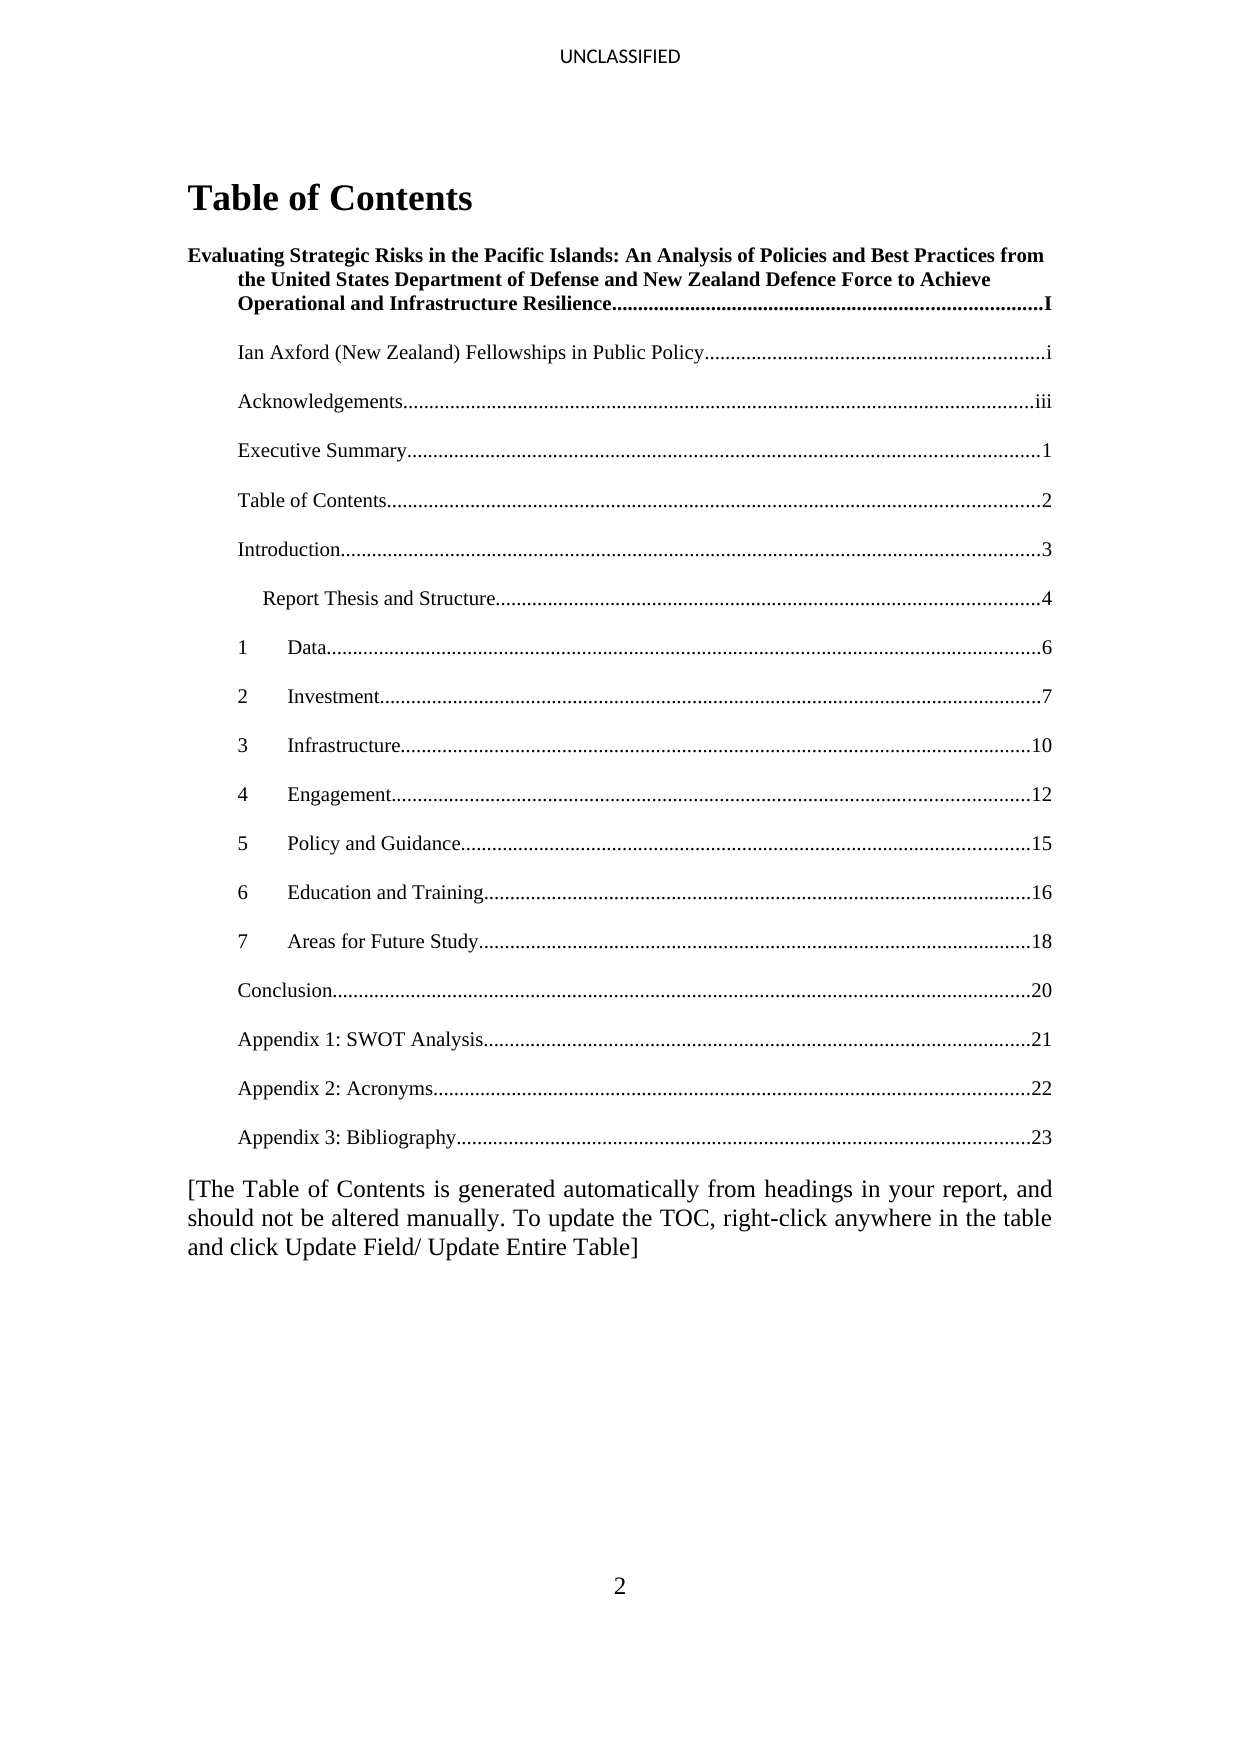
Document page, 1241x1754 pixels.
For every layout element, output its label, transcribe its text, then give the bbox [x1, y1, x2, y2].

text 3 Infrastructure 10 [237, 733, 1053, 757]
text Ian Axford (New Zealand) Fellowships in Public Policy i [237, 340, 1053, 364]
text 6 Education and Training 16 [237, 880, 1053, 904]
text 2 Investment 7 [237, 684, 1053, 708]
text Introduction 3 [237, 537, 1053, 561]
text Table of Contents 2 [237, 487, 1053, 512]
text Appendix 3: Bibliography 23 [237, 1125, 1053, 1149]
text Conclusion 20 [237, 978, 1053, 1002]
text Report Thesis and Structure 4 [262, 586, 1053, 610]
text Appendix 1: SWOT Analysis 21 [237, 1027, 1053, 1051]
text Acknowledgements iii [237, 389, 1053, 413]
text 4 Engagement 12 [237, 782, 1053, 806]
text Executive Summary 1 [237, 438, 1053, 462]
text Evaluating Strategic Risks in the Pacific Islands: An Analysis of Policies and Best Practices from the United States Department of Defense and New Zealand Defence Force to Achieve Operational and Infrastructure Resilience i [187, 243, 1053, 315]
text 7 Areas for Future Study 18 [237, 929, 1053, 953]
text 5 Policy and Guidance 15 [237, 831, 1053, 855]
subtitle Table of Contents [187, 175, 1053, 218]
text [The Table of Contents is generated automatically from headings in your report, and should not be altered manually. To update the TOC, right-click anywhere in the table and click Update Field/ Update Entire Table] [187, 1174, 1053, 1261]
text Appendix 2: Acronyms 22 [237, 1076, 1053, 1100]
text 1 Data 6 [237, 635, 1053, 659]
